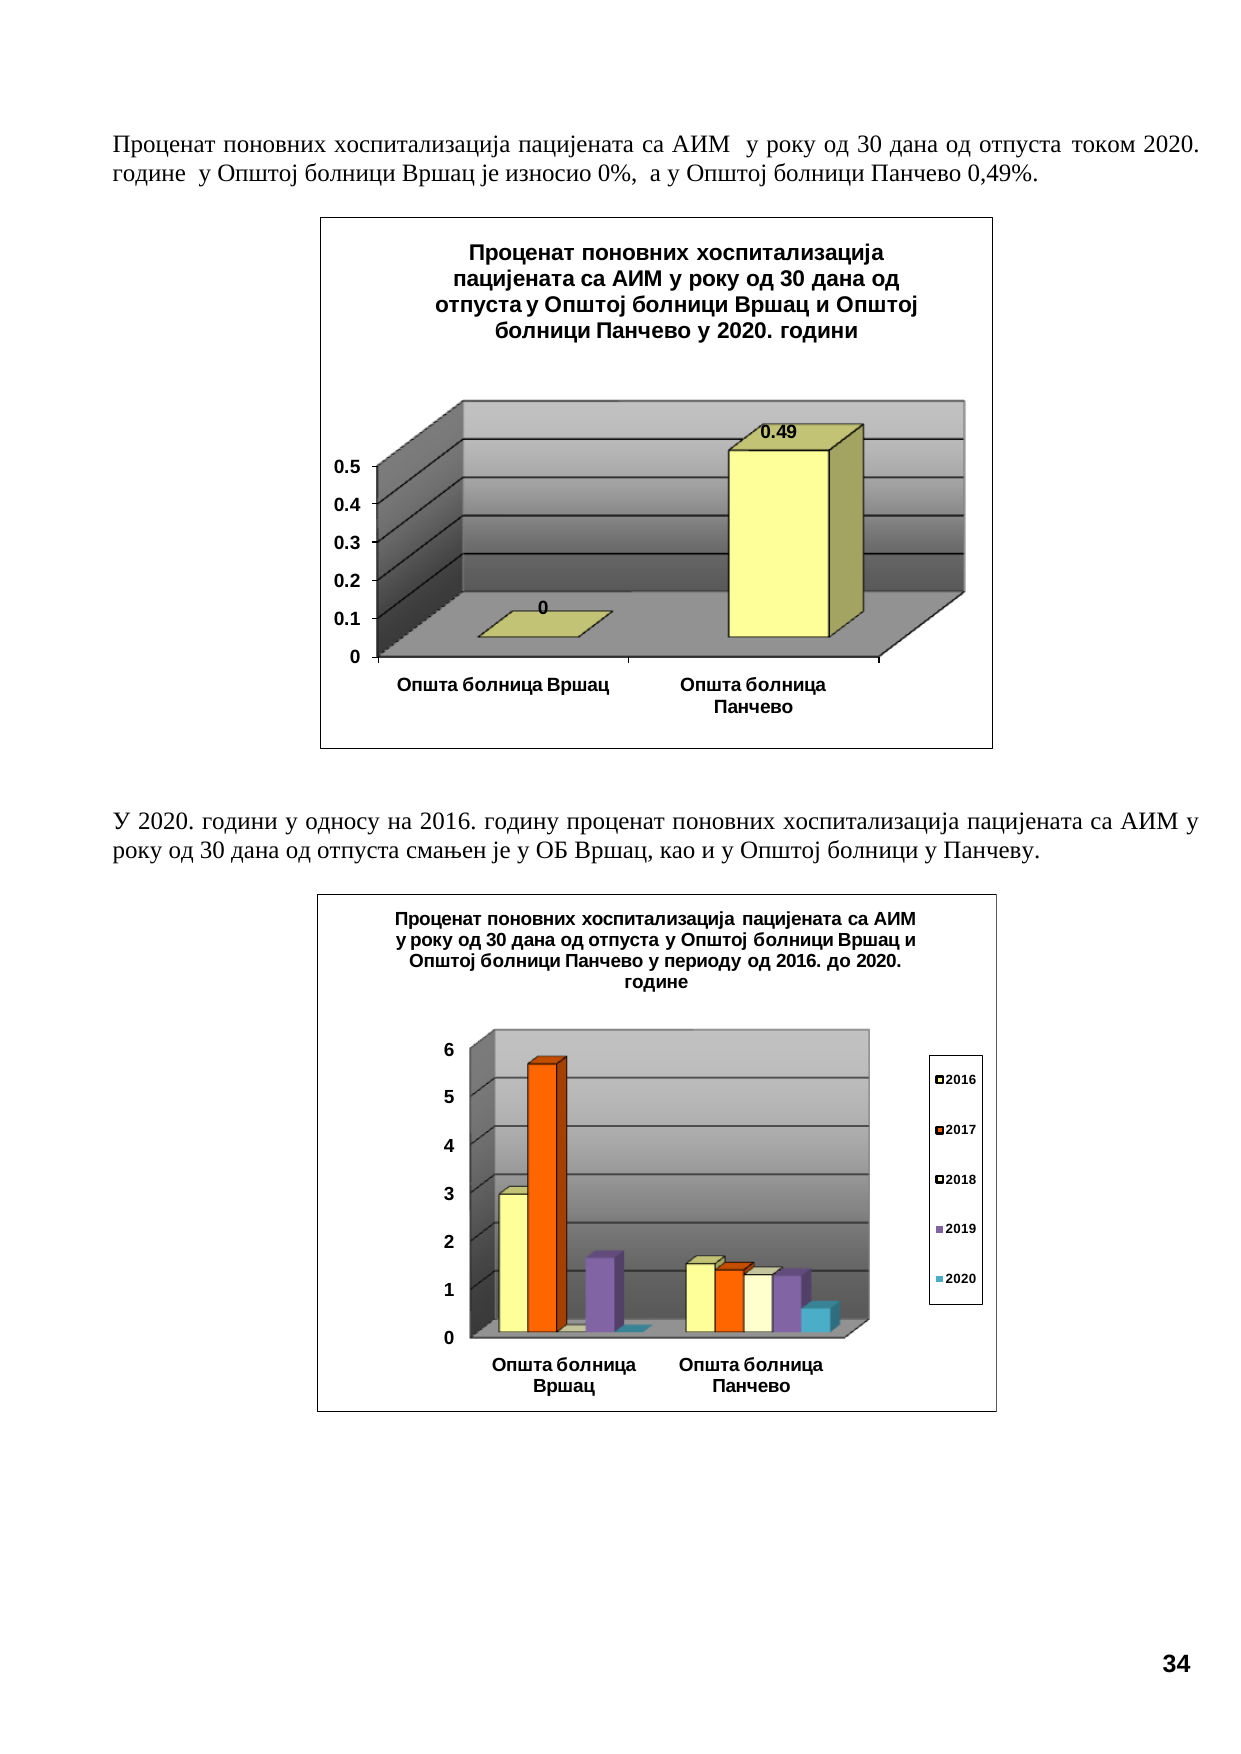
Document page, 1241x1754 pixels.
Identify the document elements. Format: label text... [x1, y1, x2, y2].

text У 2020. години у односу на 2016. годину проценат поновних хоспитализација пацијената са АИМ у року од 30 дана од отпуста смањен je у ОБ Вршац, као и у Општој болници у Панчеву. [112, 806, 1200, 864]
text Проценат поновних хоспитализација пацијената са АИМ у року од 30 дана од отпуста током 2020. године у Општој болници Вршац је износио 0%, а у Општој болници Панчево 0,49%. [112, 129, 1200, 187]
